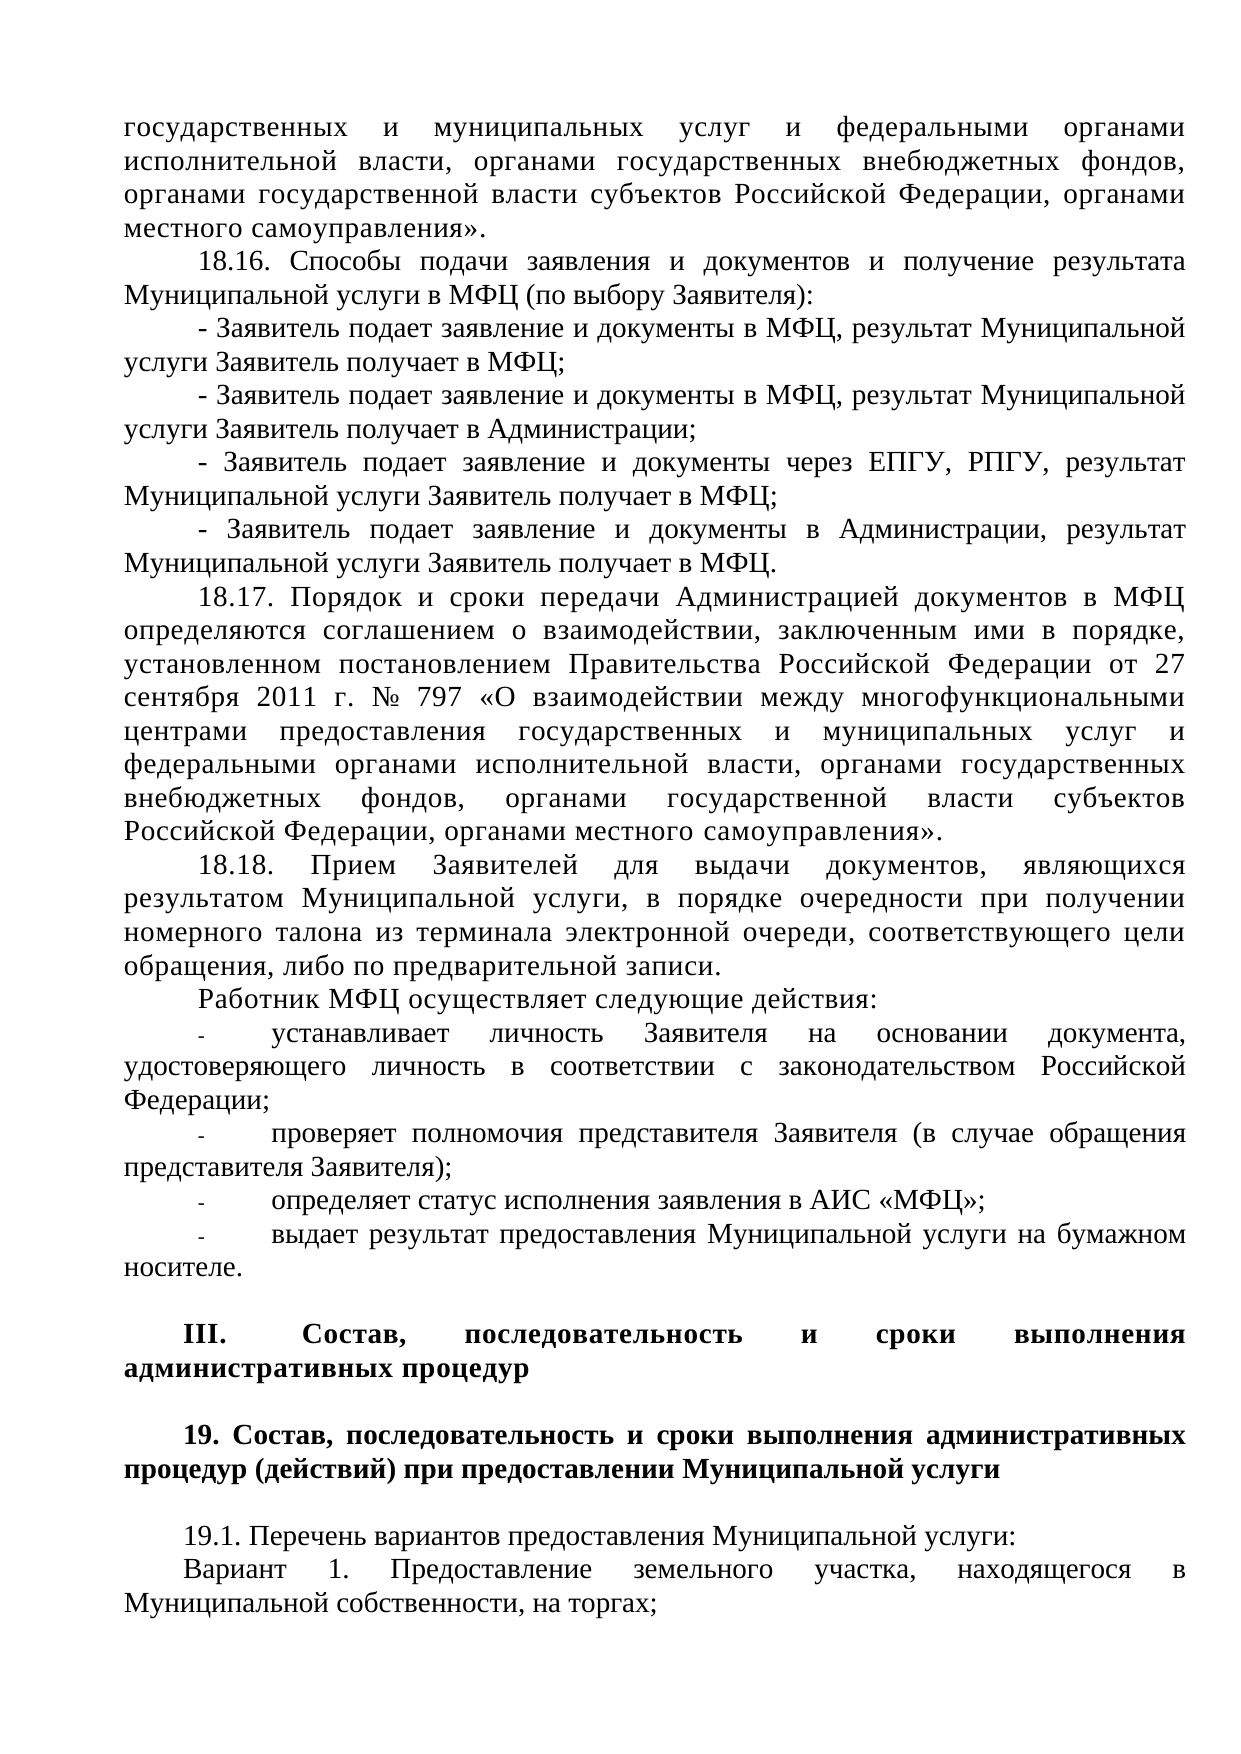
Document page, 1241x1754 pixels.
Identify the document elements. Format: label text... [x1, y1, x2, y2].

text 18.18. Прием Заявителей для выдачи документов, являющихся результатом Муниципальной услуги, в порядке очередности при получении номерного талона из терминала электронной очереди, соответствующего цели обращения, либо по предварительной записи. [124, 847, 1187, 981]
text Работник МФЦ осуществляет следующие действия: [124, 981, 1187, 1015]
text 19. Состав, последовательность и сроки выполнения административных процедур (действий) при предоставлении Муниципальной услуги [124, 1417, 1187, 1484]
list определяет статус исполнения заявления в АИС «МФЦ»; [124, 1182, 1187, 1216]
text - Заявитель подает заявление и документы в МФЦ, результат Муниципальной услуги Заявитель получает в Администрации; [124, 377, 1187, 444]
text - Заявитель подает заявление и документы в Администрации, результат Муниципальной услуги Заявитель получает в МФЦ. [124, 512, 1187, 579]
list 19.1. Перечень вариантов предоставления Муниципальной услуги: [124, 1518, 1187, 1551]
list устанавливает личность Заявителя на основании документа, удостоверяющего личность в соответствии с законодательством Российской Федерации; [124, 1015, 1187, 1115]
list Вариант 1. Предоставление земельного участка, находящегося в Муниципальной собственности, на торгах; [124, 1551, 1187, 1618]
text 18.17. Порядок и сроки передачи Администрацией документов в МФЦ определяются соглашением о взаимодействии, заключенным ими в порядке, установленном постановлением Правительства Российской Федерации от 27 сентября 2011 г. № 797 «О взаимодействии между многофункциональными центрами предоставления государственных и муниципальных услуг и федеральными органами исполнительной власти, органами государственных внебюджетных фондов, органами государственной власти субъектов Российской Федерации, органами местного самоуправления». [124, 579, 1187, 847]
list Состав, последовательность и сроки выполнения административных процедур [124, 1317, 1187, 1384]
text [124, 109, 1187, 243]
list проверяет полномочия представителя Заявителя (в случае обращения представителя Заявителя); [124, 1115, 1187, 1182]
text 18.16. Способы подачи заявления и документов и получение результата Муниципальной услуги в МФЦ (по выбору Заявителя): [124, 243, 1187, 310]
list выдает результат предоставления Муниципальной услуги на бумажном носителе. [124, 1216, 1187, 1283]
text - Заявитель подает заявление и документы через ЕПГУ, РПГУ, результат Муниципальной услуги Заявитель получает в МФЦ; [124, 444, 1187, 512]
text - Заявитель подает заявление и документы в МФЦ, результат Муниципальной услуги Заявитель получает в МФЦ; [124, 310, 1187, 377]
